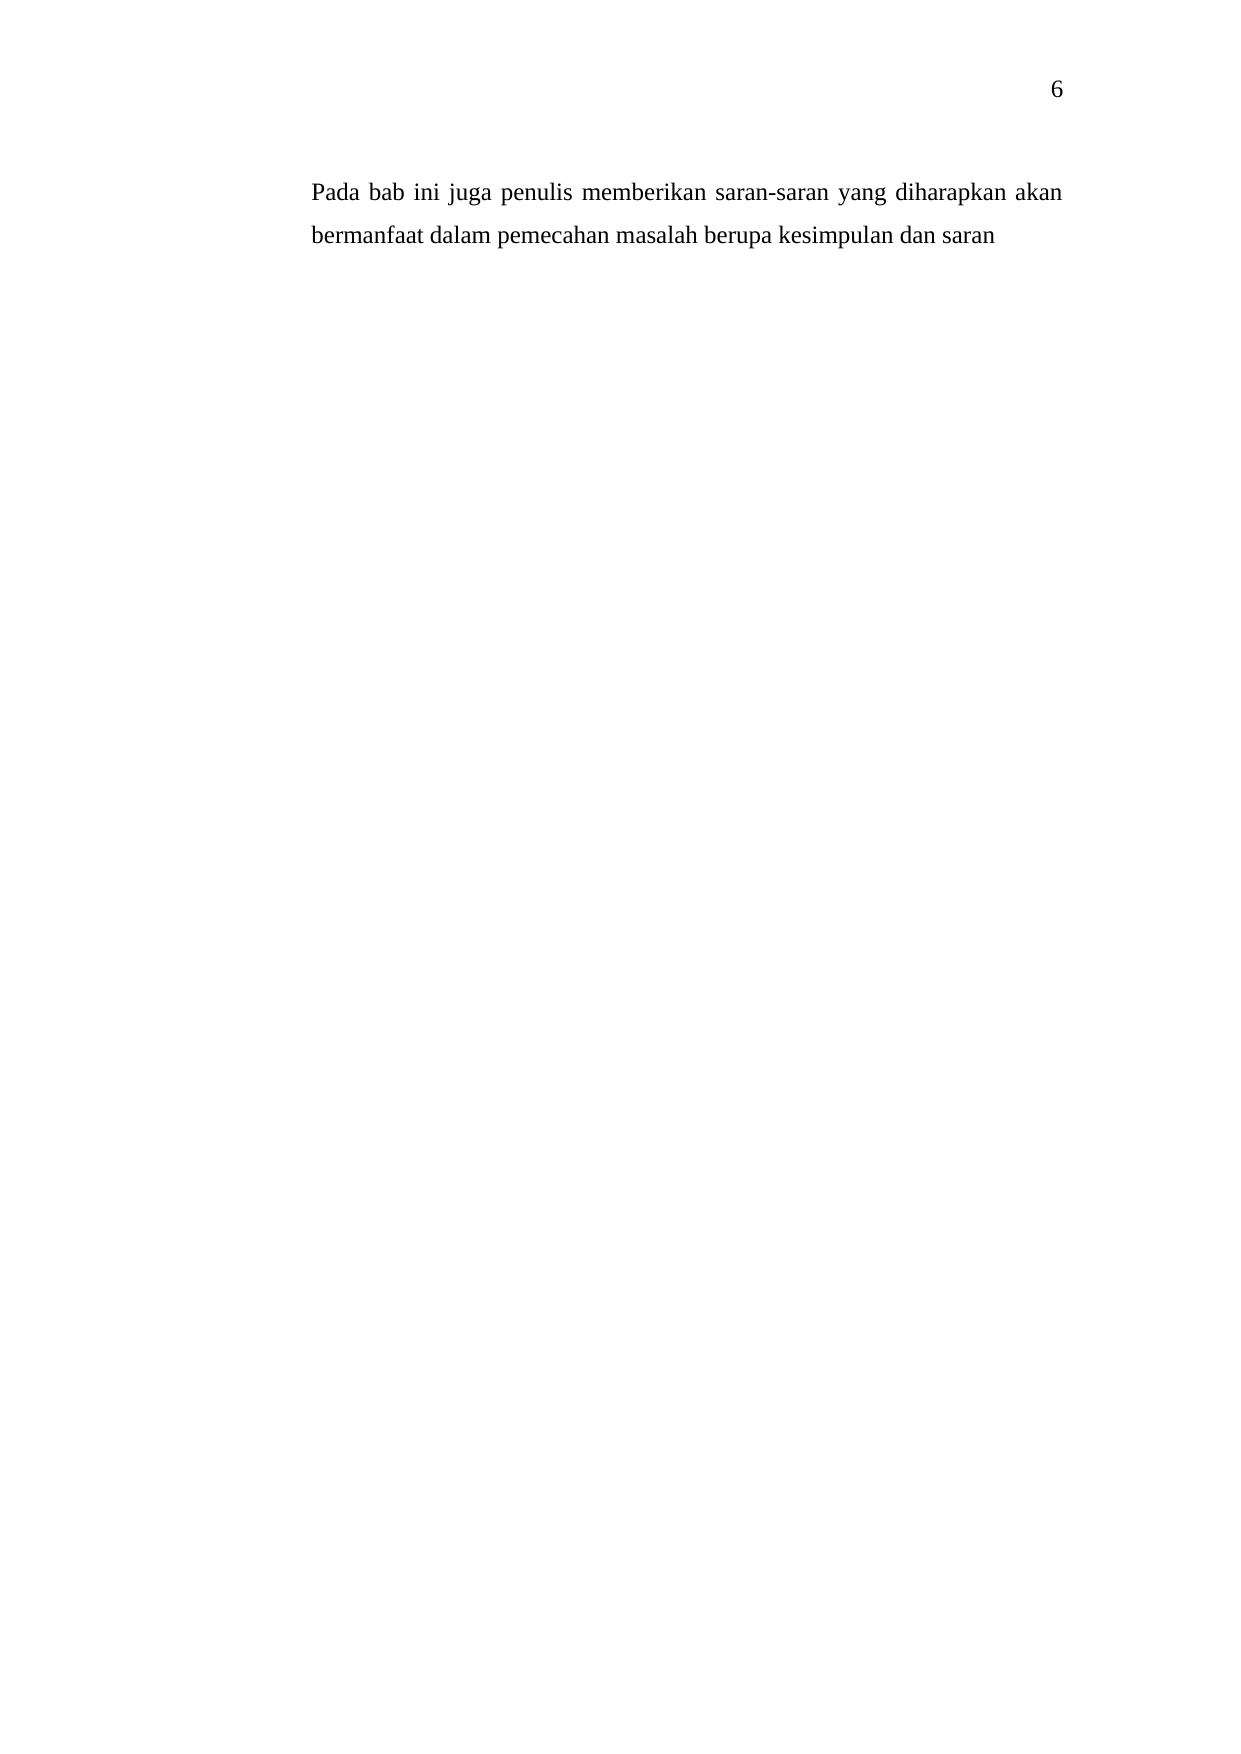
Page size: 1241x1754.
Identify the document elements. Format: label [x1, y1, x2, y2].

text [311, 177, 1063, 249]
